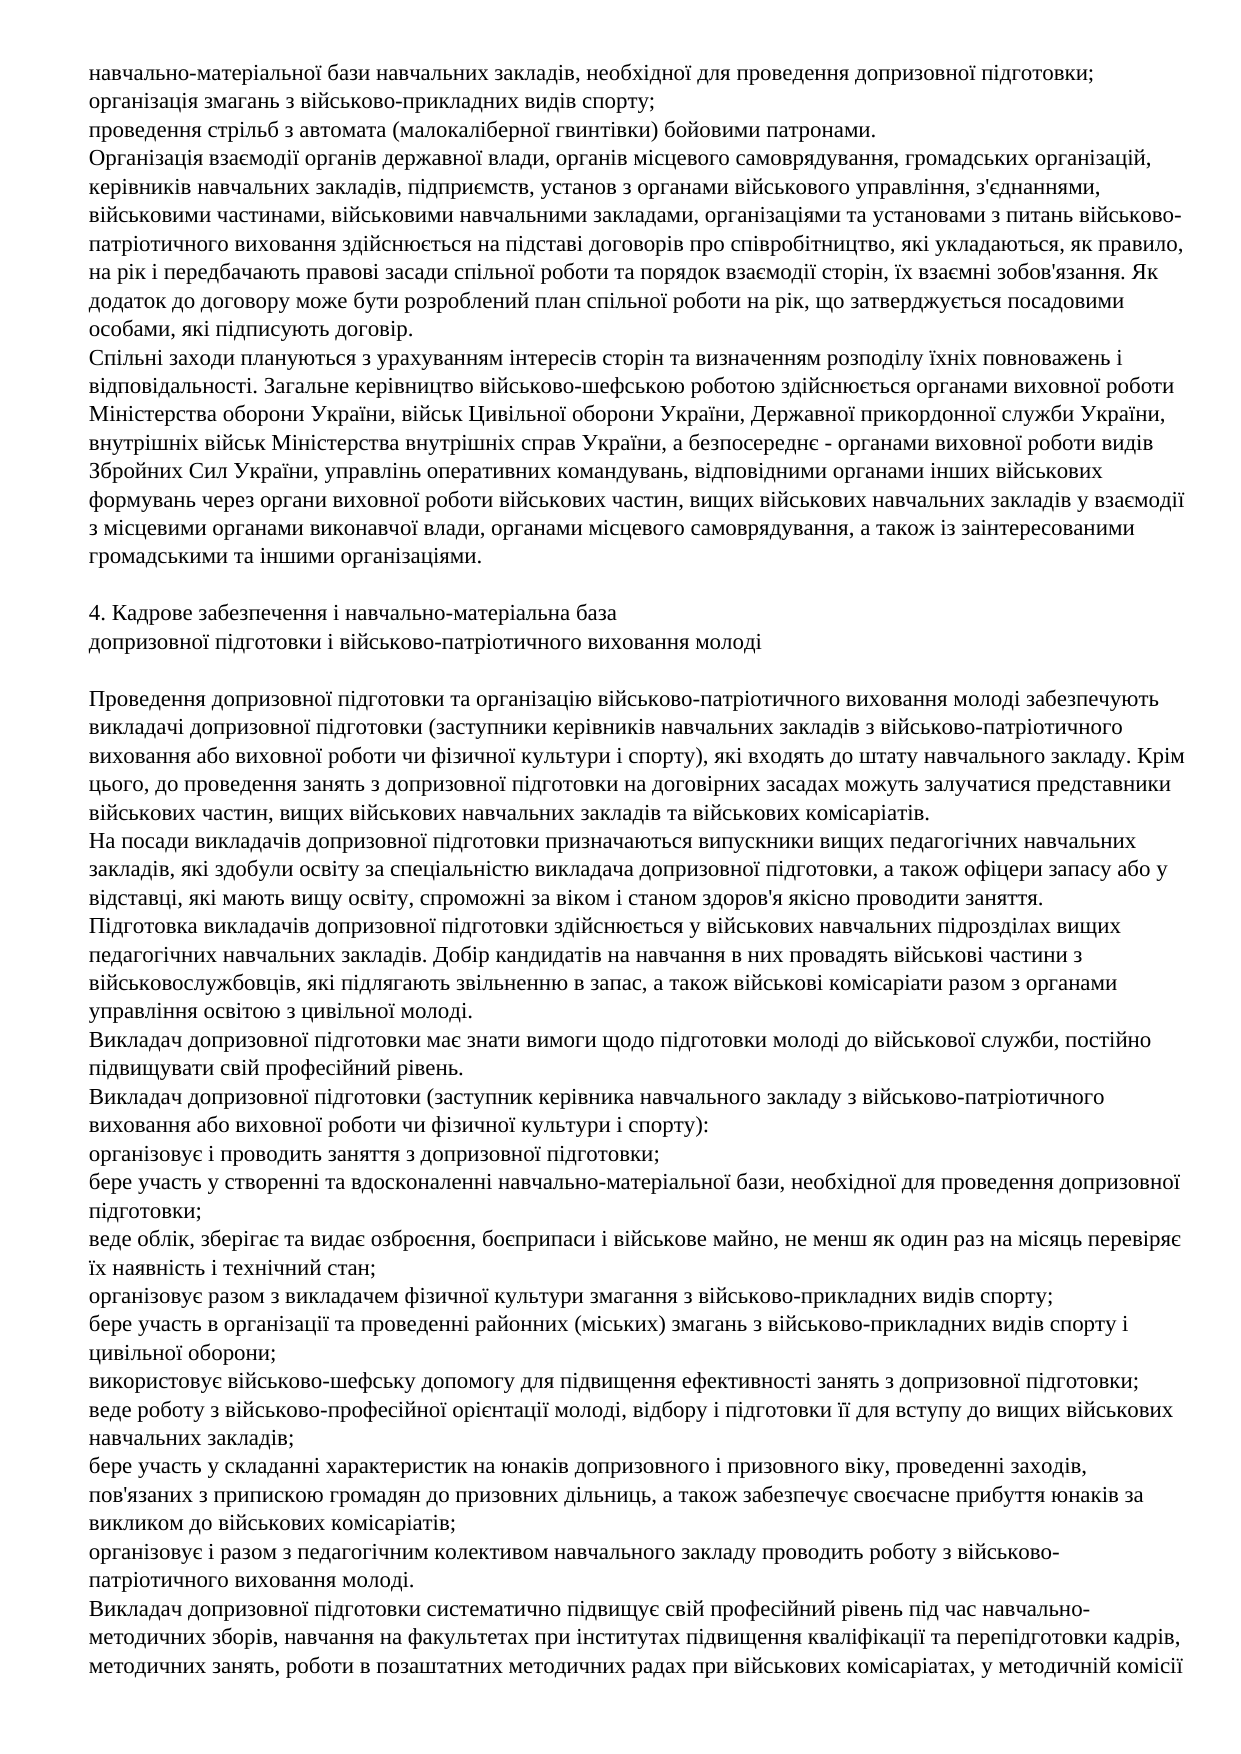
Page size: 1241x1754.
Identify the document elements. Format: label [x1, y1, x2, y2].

text [89, 59, 1196, 1678]
